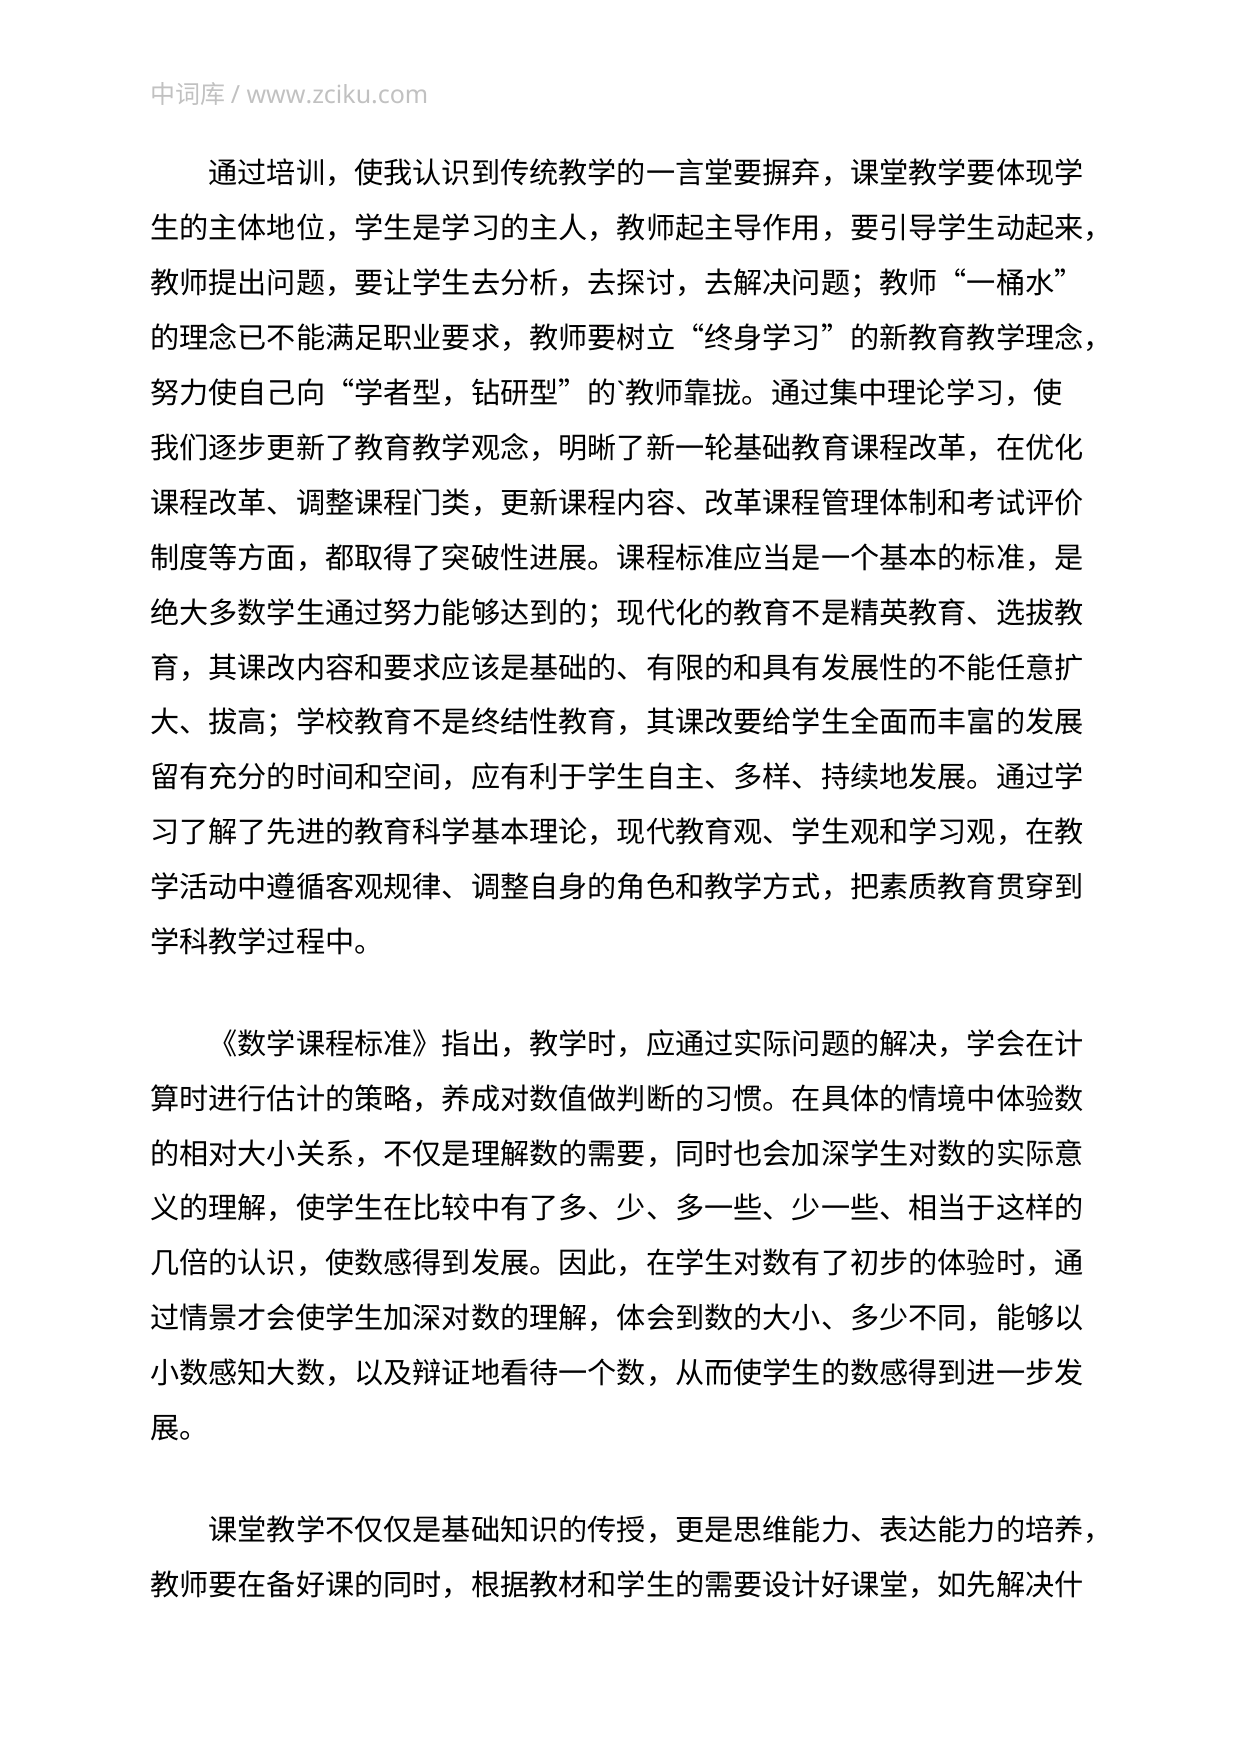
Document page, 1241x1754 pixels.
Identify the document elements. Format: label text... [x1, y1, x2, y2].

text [150, 1506, 1090, 1604]
text 《数学课程标准》指出，教学时，应通过实际问题的解决，学会在计算时进行估计的策略，养成对数值做判断的习惯。在具体的情境中体验数的相对大小关系，不仅是理解数的需要，同时也会加深学生对数的实际意义的理解，使学生在比较中有了多、少、多一些、少一些、相当于这样的几倍的认识，使数感得到发展。因此，在学生对数有了初步的体验时，通过情景才会使学生加深对数的理解，体会到数的大小、多少不同，能够以小数感知大数，以及辩证地看待一个数，从而使学生的数感得到进一步发展。 [150, 1020, 1090, 1447]
text 通过培训，使我认识到传统教学的一言堂要摒弃，课堂教学要体现学生的主体地位，学生是学习的主人，教师起主导作用，要引导学生动起来，教师提出问题，要让学生去分析，去探讨，去解决问题；教师“一桶水”的理念已不能满足职业要求，教师要树立“终身学习”的新教育教学理念，努力使自己向“学者型，钻研型”的`教师靠拢。通过集中理论学习，使我们逐步更新了教育教学观念，明晰了新一轮基础教育课程改革，在优化课程改革、调整课程门类，更新课程内容、改革课程管理体制和考试评价制度等方面，都取得了突破性进展。课程标准应当是一个基本的标准，是绝大多数学生通过努力能够达到的；现代化的教育不是精英教育、选拔教育，其课改内容和要求应该是基础的、有限的和具有发展性的不能任意扩大、拔高；学校教育不是终结性教育，其课改要给学生全面而丰富的发展留有充分的时间和空间，应有利于学生自主、多样、持续地发展。通过学习了解了先进的教育科学基本理论，现代教育观、学生观和学习观，在教学活动中遵循客观规律、调整自身的角色和教学方式，把素质教育贯穿到学科教学过程中。 [150, 150, 1090, 961]
